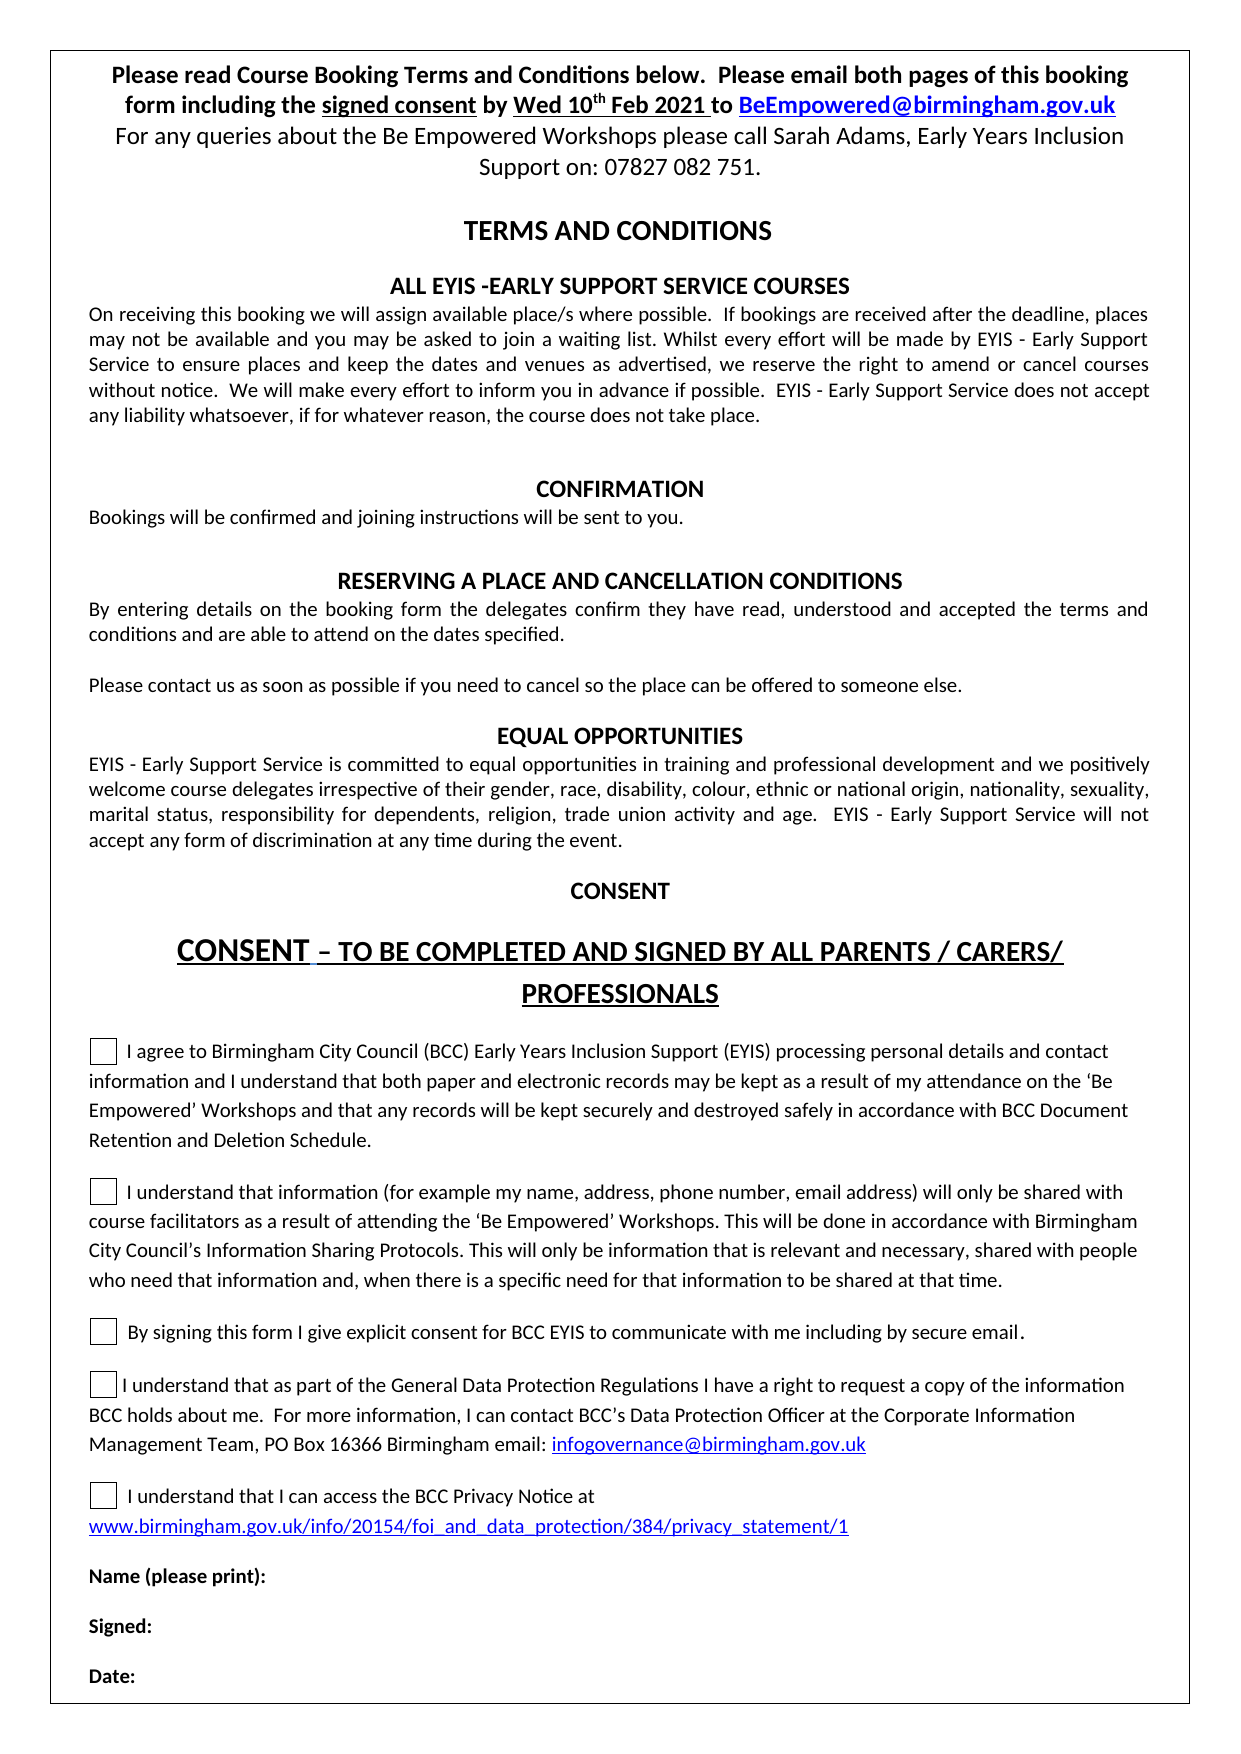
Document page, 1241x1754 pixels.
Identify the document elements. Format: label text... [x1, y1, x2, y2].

text Please read Course Booking Terms and Conditions below. Please email both pages of this booking form including the signed consent by Wed 10th Feb 2021 to BeEmpowered@birmingham.gov.uk [89, 59, 1152, 120]
text By signing this form I give explicit consent for BCC EYIS to communicate with me including by secure email. [89, 1317, 1152, 1345]
text Date: [89, 1663, 1152, 1688]
text CONFIRMATION [89, 474, 1152, 504]
text Signed: [89, 1613, 1152, 1638]
text I understand that information (for example my name, address, phone number, email address) will only be shared with course facilitators as a result of attending the ‘Be Empowered’ Workshops. This will be done in accordance with Birmingham City Council’s Information Sharing Protocols. This will only be information that is relevant and necessary, shared with people who need that information and, when there is a specific need for that information to be shared at that time. [89, 1177, 1152, 1292]
text RESERVING A PLACE AND CANCELLATION CONDITIONS [89, 565, 1152, 596]
text ALL EYIS -EARLY SUPPORT SERVICE COURSES [89, 270, 1152, 301]
text EYIS - Early Support Service is committed to equal opportunities in training and professional development and we positively welcome course delegates irrespective of their gender, race, disability, colour, ethnic or national origin, nationality, sexuality, marital status, responsibility for dependents, religion, trade union activity and age. EYIS - Early Support Service will not accept any form of discrimination at any time during the event. [89, 751, 1152, 852]
text On receiving this booking we will assign available place/s where possible. If bookings are received after the deadline, places may not be available and you may be asked to join a waiting list. Whilst every effort will be made by EYIS - Early Support Service to ensure places and keep the dates and venues as advertised, we reserve the right to amend or cancel courses without notice. We will make every effort to inform you in advance if possible. EYIS - Early Support Service does not accept any liability whatsoever, if for whatever reason, the course does not take place. [89, 301, 1152, 428]
text I agree to Birmingham City Council (BCC) Early Years Inclusion Support (EYIS) processing personal details and contact information and I understand that both paper and electronic records may be kept as a result of my attendance on the ‘Be Empowered’ Workshops and that any records will be kept securely and destroyed safely in accordance with BCC Document Retention and Deletion Schedule. [89, 1037, 1152, 1152]
text By entering details on the booking form the delegates confirm they have read, understood and accepted the terms and conditions and are able to attend on the dates specified. [89, 596, 1152, 647]
text Bookings will be confirmed and joining instructions will be sent to you. [89, 504, 1152, 529]
text EQUAL OPPORTUNITIES [89, 720, 1152, 751]
text Please contact us as soon as possible if you need to cancel so the place can be offered to someone else. [89, 672, 1152, 697]
text CONSENT [89, 875, 1152, 906]
text For any queries about the Be Empowered Workshops please call Sarah Adams, Early Years Inclusion Support on: 07827 082 751. [89, 120, 1152, 181]
text CONSENT – TO BE COMPLETED AND SIGNED BY ALL PARENTS / CARERS/ PROFESSIONALS [89, 929, 1152, 1011]
text Name (please print): [89, 1563, 1152, 1588]
text TERMS AND CONDITIONS [389, 212, 1152, 247]
text I understand that I can access the BCC Privacy Notice at www.birmingham.gov.uk/info/20154/foi_and_data_protection/384/privacy_statement/1 [89, 1481, 1152, 1538]
text I understand that as part of the General Data Protection Regulations I have a right to request a copy of the information BCC holds about me. For more information, I can contact BCC’s Data Protection Officer at the Corporate Information Management Team, PO Box 16366 Birmingham email: infogovernance@birmingham.gov.uk [89, 1370, 1152, 1457]
